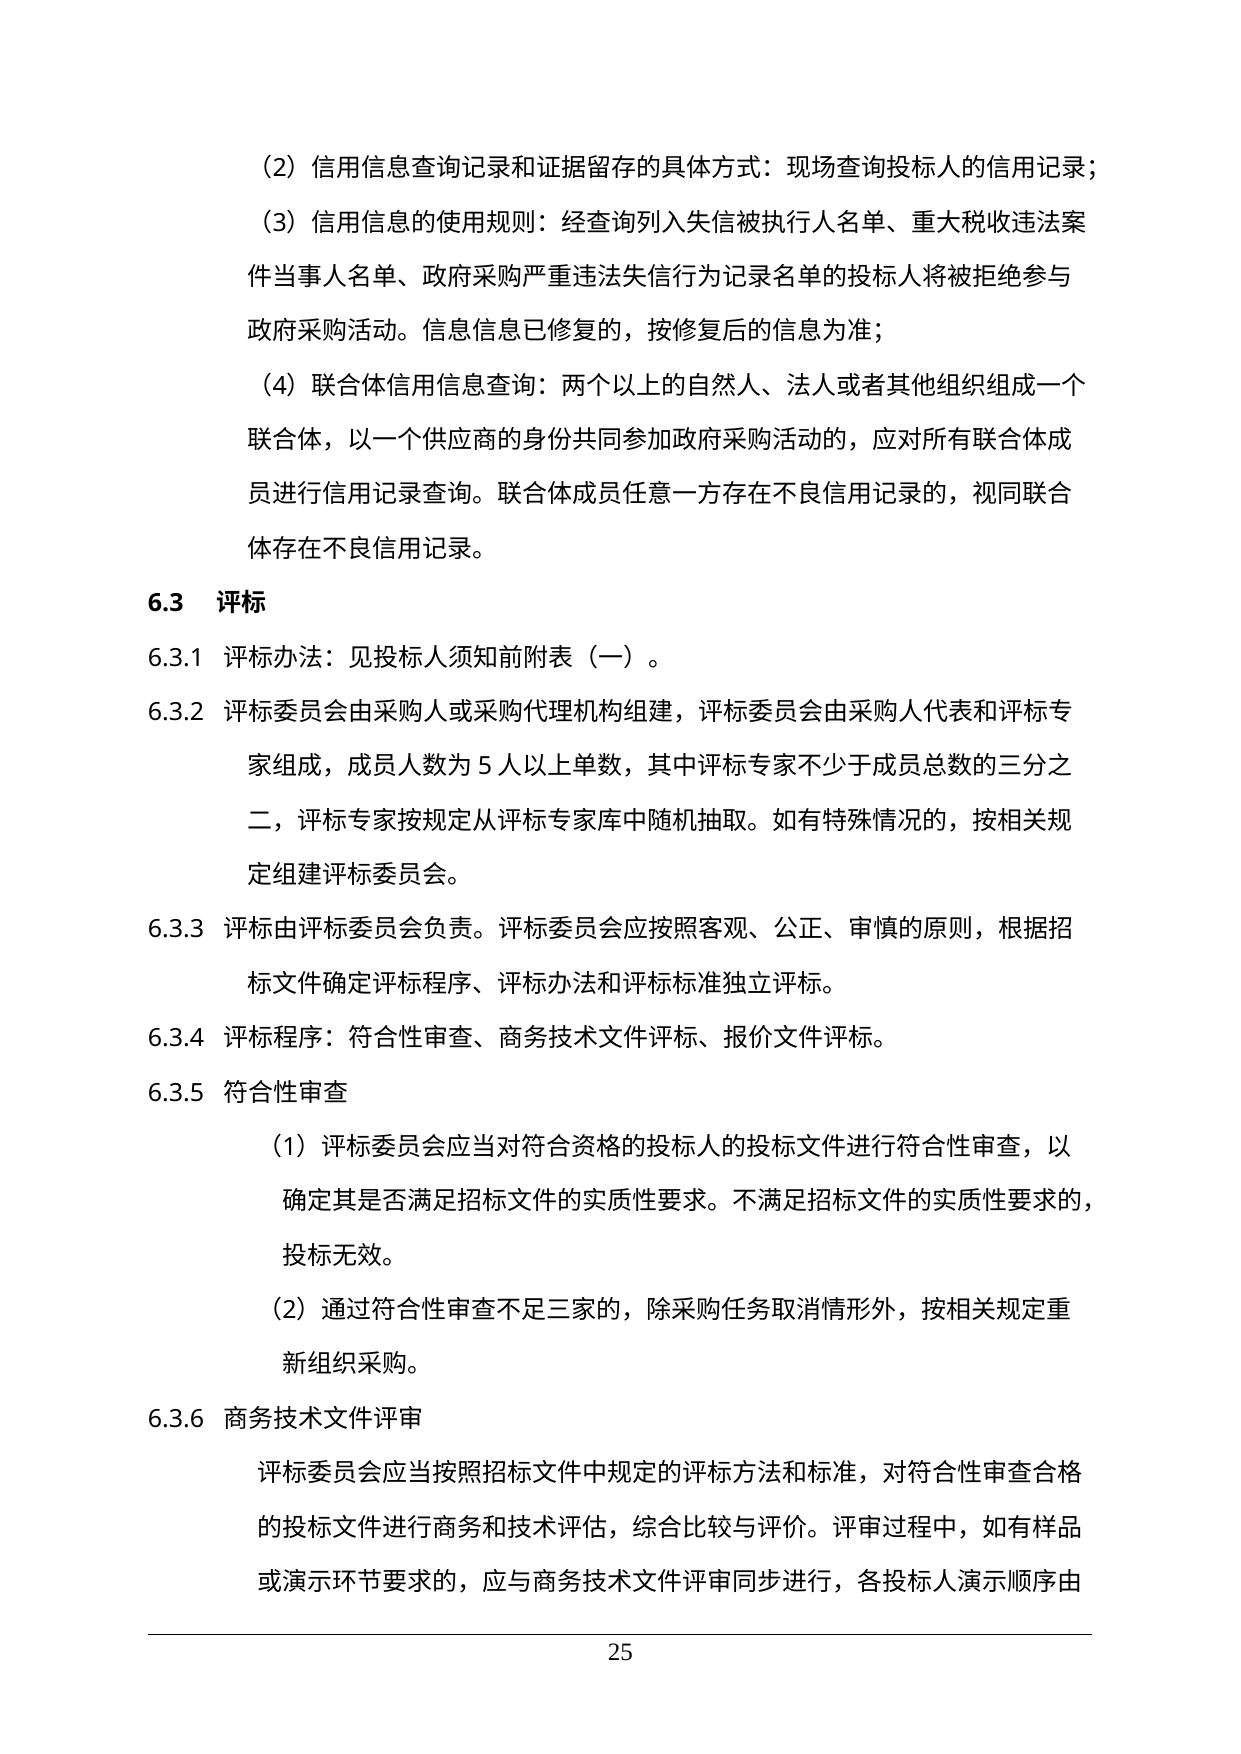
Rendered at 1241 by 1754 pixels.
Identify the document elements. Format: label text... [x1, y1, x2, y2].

text 6.3.1 评标办法：见投标人须知前附表（一）。 [148, 637, 1092, 673]
subtitle 6.3 评标 [148, 583, 1092, 619]
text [257, 1453, 1092, 1598]
text 6.3.5 符合性审查 [148, 1072, 1092, 1108]
text 6.3.2 评标委员会由采购人或采购代理机构组建，评标委员会由采购人代表和评标专家组成，成员人数为5人以上单数，其中评标专家不少于成员总数的三分之二，评标专家按规定从评标专家库中随机抽取。如有特殊情况的，按相关规定组建评标委员会。 [148, 691, 1092, 891]
text 6.3.6 商务技术文件评审 [148, 1398, 1092, 1434]
text （1）评标委员会应当对符合资格的投标人的投标文件进行符合性审查，以确定其是否满足招标文件的实质性要求。不满足招标文件的实质性要求的，投标无效。 [257, 1126, 1092, 1271]
text （4）联合体信用信息查询：两个以上的自然人、法人或者其他组织组成一个联合体，以一个供应商的身份共同参加政府采购活动的，应对所有联合体成员进行信用记录查询。联合体成员任意一方存在不良信用记录的，视同联合体存在不良信用记录。 [247, 365, 1092, 564]
text （2）信用信息查询记录和证据留存的具体方式：现场查询投标人的信用记录； [247, 148, 1092, 184]
text （3）信用信息的使用规则：经查询列入失信被执行人名单、重大税收违法案件当事人名单、政府采购严重违法失信行为记录名单的投标人将被拒绝参与政府采购活动。信息信息已修复的，按修复后的信息为准； [247, 202, 1092, 347]
text 6.3.3 评标由评标委员会负责。评标委员会应按照客观、公正、审慎的原则，根据招标文件确定评标程序、评标办法和评标标准独立评标。 [148, 909, 1092, 999]
text 6.3.4 评标程序：符合性审查、商务技术文件评标、报价文件评标。 [148, 1018, 1092, 1054]
text （2）通过符合性审查不足三家的，除采购任务取消情形外，按相关规定重新组织采购。 [257, 1289, 1092, 1380]
